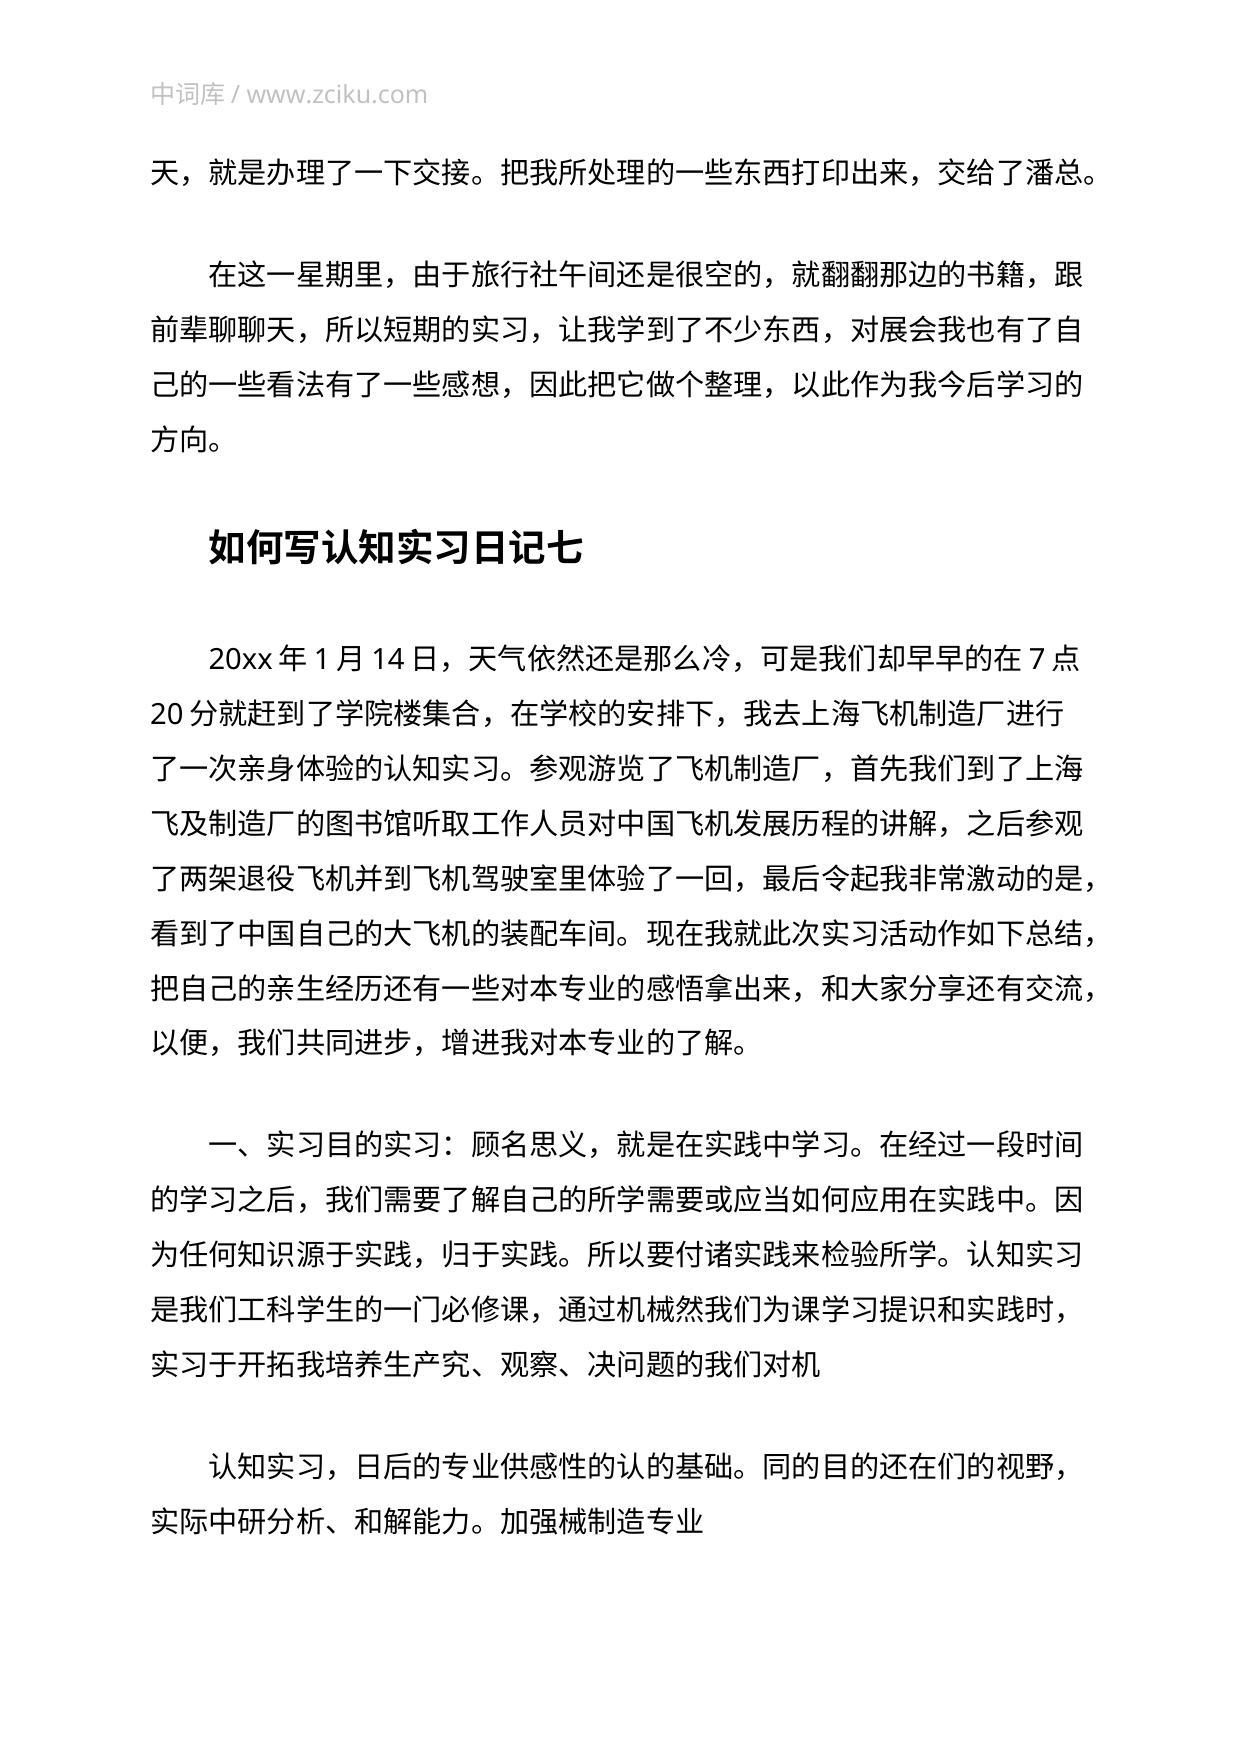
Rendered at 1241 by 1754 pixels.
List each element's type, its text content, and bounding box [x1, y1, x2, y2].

text 如何写认知实习日记七 [150, 518, 1090, 572]
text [150, 150, 1090, 192]
text 在这一星期里，由于旅行社午间还是很空的，就翻翻那边的书籍，跟前辈聊聊天，所以短期的实习，让我学到了不少东西，对展会我也有了自己的一些看法有了一些感想，因此把它做个整理，以此作为我今后学习的方向。 [150, 252, 1090, 459]
text 认知实习，日后的专业供感性的认的基础。同的目的还在们的视野，实际中研分析、和解能力。加强械制造专业 [150, 1443, 1090, 1540]
text 20xx年1月14日，天气依然还是那么冷，可是我们却早早的在7点20分就赶到了学院楼集合，在学校的安排下，我去上海飞机制造厂进行了一次亲身体验的认知实习。参观游览了飞机制造厂，首先我们到了上海飞及制造厂的图书馆听取工作人员对中国飞机发展历程的讲解，之后参观了两架退役飞机并到飞机驾驶室里体验了一回，最后令起我非常激动的是，看到了中国自己的大飞机的装配车间。现在我就此次实习活动作如下总结，把自己的亲生经历还有一些对本专业的感悟拿出来，和大家分享还有交流，以便，我们共同进步，增进我对本专业的了解。 [150, 636, 1090, 1062]
text 一、实习目的实习：顾名思义，就是在实践中学习。在经过一段时间的学习之后，我们需要了解自己的所学需要或应当如何应用在实践中。因为任何知识源于实践，归于实践。所以要付诸实践来检验所学。认知实习是我们工科学生的一门必修课，通过机械然我们为课学习提识和实践时，实习于开拓我培养生产究、观察、决问题的我们对机 [150, 1122, 1090, 1384]
